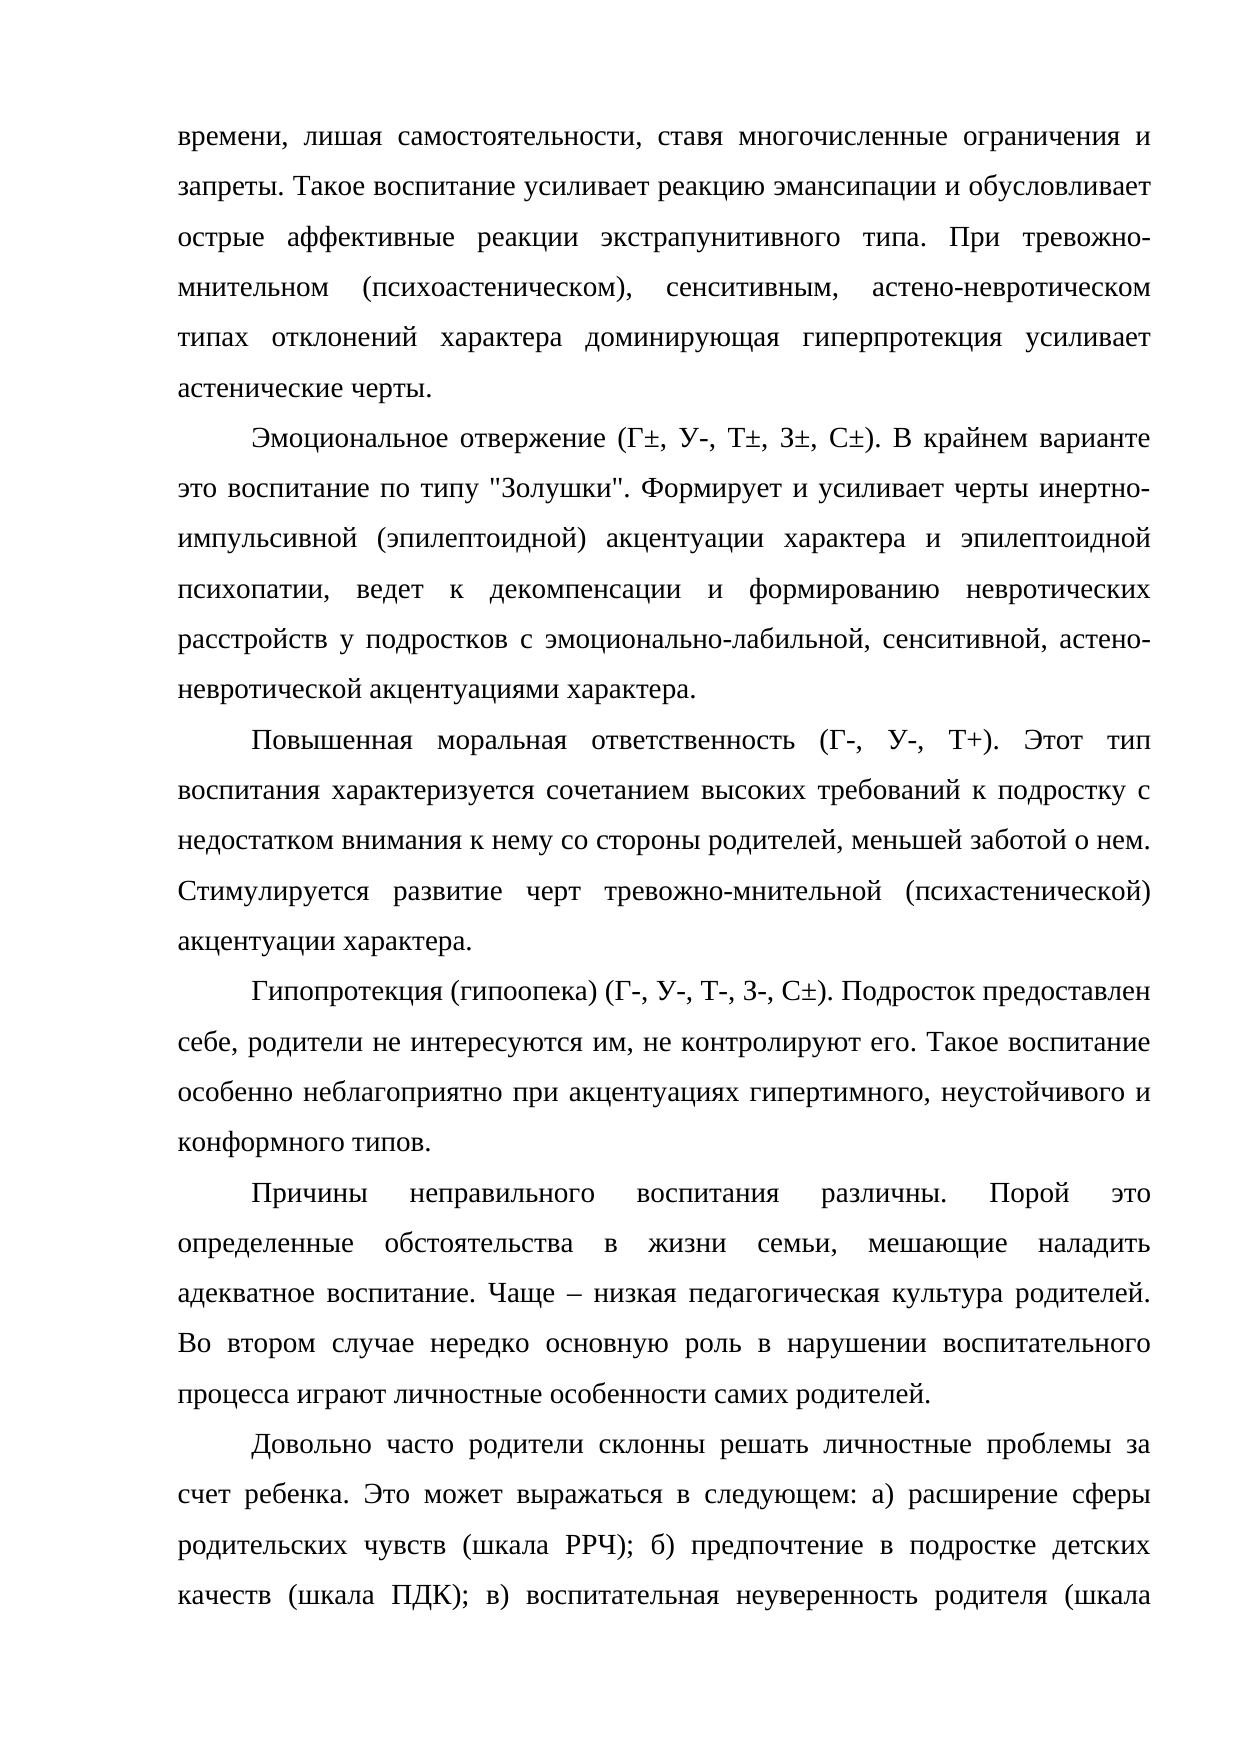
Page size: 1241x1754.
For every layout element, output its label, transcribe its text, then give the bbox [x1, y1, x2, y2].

text Повышенная моральная ответственность (Г-, У-, Т+). Этот тип воспитания характеризуется сочетанием высоких требований к подростку с недостатком внимания к нему со стороны родителей, меньшей заботой о нем. Стимулируется развитие черт тревожно-мнительной (психастенической) акцентуации характера. [177, 722, 1152, 957]
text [177, 118, 1152, 403]
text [177, 1426, 1152, 1611]
text Гипопротекция (гипоопека) (Г-, У-, Т-, З-, С±). Подросток предоставлен себе, родители не интересуются им, не контролируют его. Такое воспитание особенно неблагоприятно при акцентуациях гипертимного, неустойчивого и конформного типов. [177, 973, 1152, 1158]
text Эмоциональное отвержение (Г±, У-, Т±, З±, С±). В крайнем варианте это воспитание по типу "Золушки". Формирует и усиливает черты инертно-импульсивной (эпилептоидной) акцентуации характера и эпилептоидной психопатии, ведет к декомпенсации и формированию невротических расстройств у подростков с эмоционально-лабильной, сенситивной, астено-невротической акцентуациями характера. [177, 420, 1152, 705]
text Причины неправильного воспитания различны. Порой это определенные обстоятельства в жизни семьи, мешающие наладить адекватное воспитание. Чаще – низкая педагогическая культура родителей. Во втором случае нередко основную роль в нарушении воспитательного процесса играют личностные особенности самих родителей. [177, 1175, 1152, 1409]
